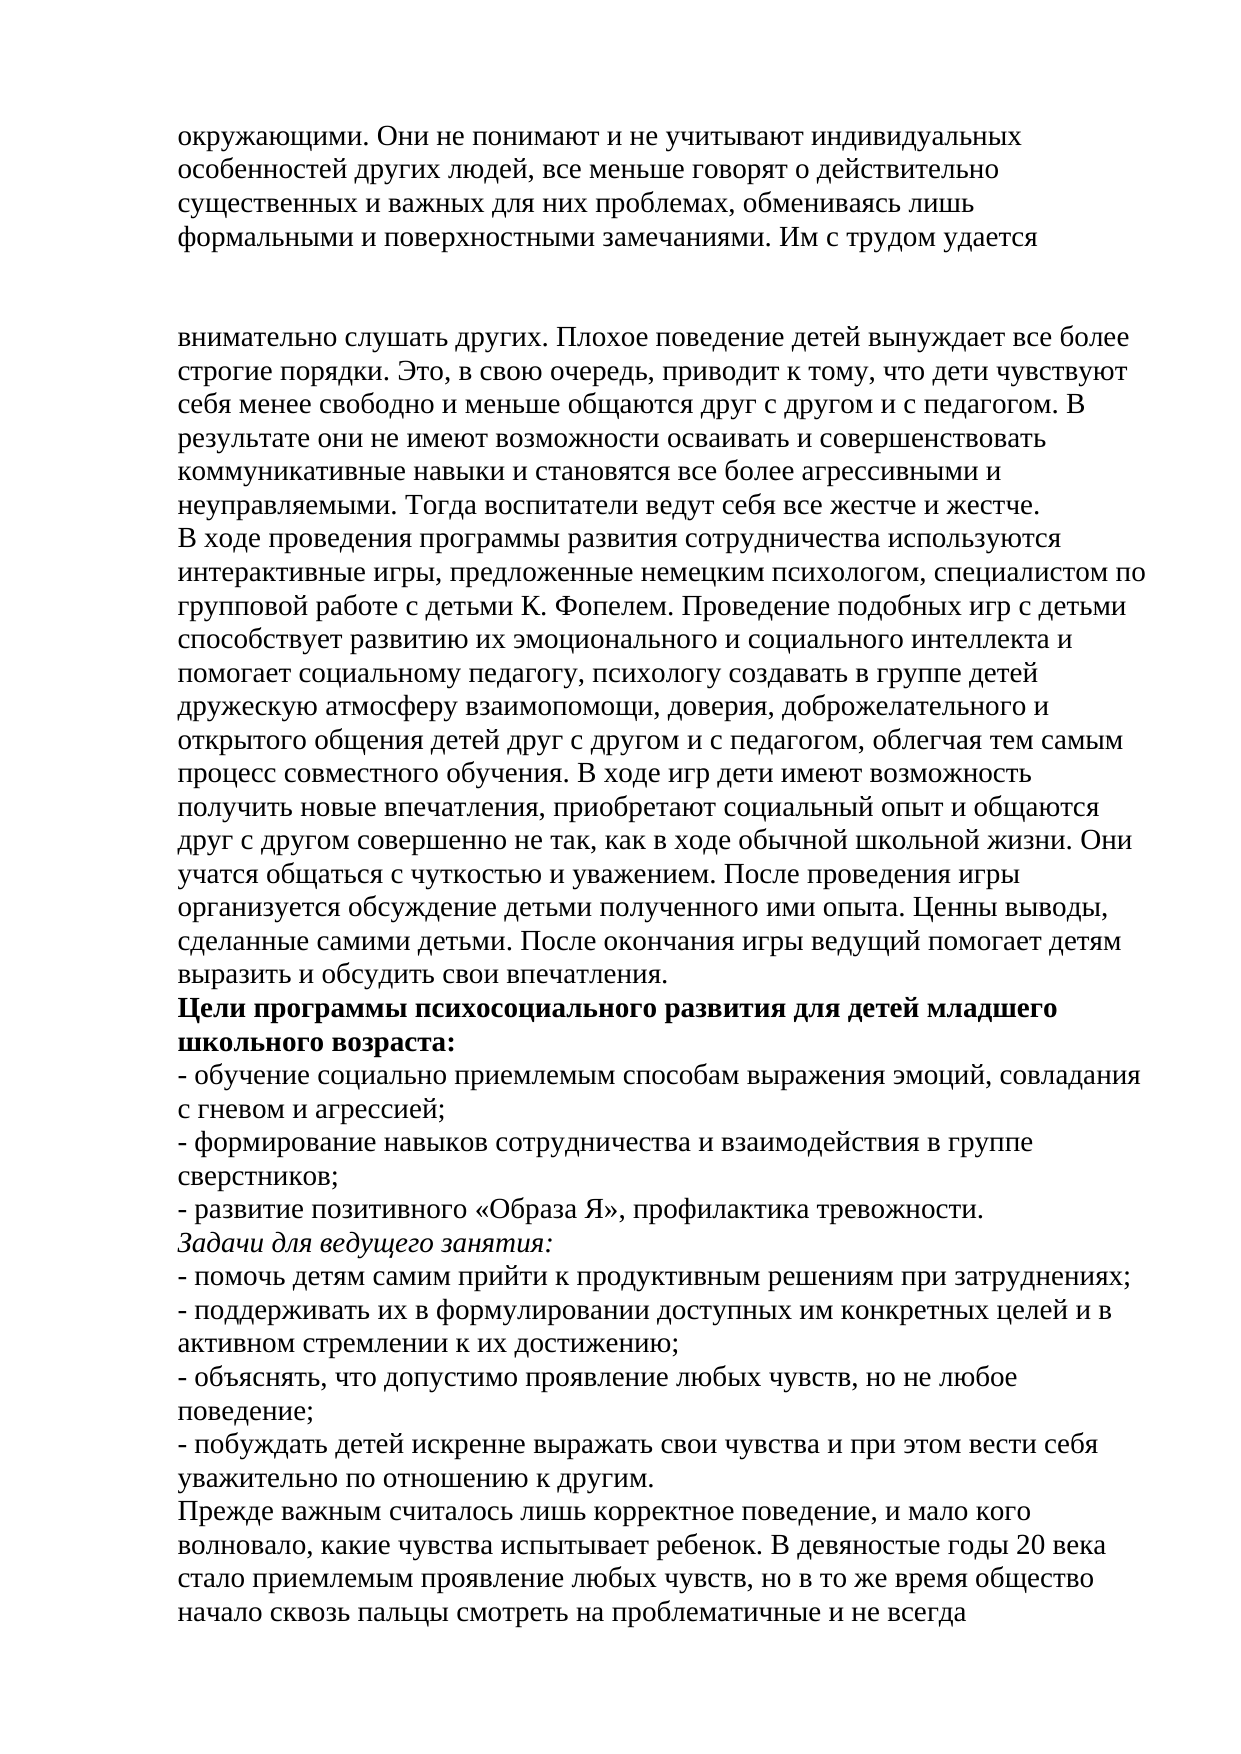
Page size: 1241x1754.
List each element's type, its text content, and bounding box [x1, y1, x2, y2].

text внимательно слушать других. Плохое поведение детей вынуждает все более строгие порядки. Это, в свою очередь, приводит к тому, что дети чувствуют себя менее свободно и меньше общаются друг с другом и с педагогом. В результате они не имеют возможности осваивать и совершенствовать коммуникативные навыки и становятся все более агрессивными и неуправляемыми. Тогда воспитатели ведут себя все жестче и жестче. [177, 319, 1152, 521]
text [177, 118, 1152, 252]
text - обучение социально приемлемым способам выражения эмоций, совладания с гневом и агрессией; [177, 1057, 1152, 1124]
text Цели программы психосоциального развития для детей младшего школьного возраста: [177, 990, 1152, 1057]
text - побуждать детей искренне выражать свои чувства и при этом вести себя уважительно по отношению к другим. [177, 1426, 1152, 1493]
text - объяснять, что допустимо проявление любых чувств, но не любое поведение; [177, 1359, 1152, 1426]
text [177, 1493, 1152, 1627]
text - развитие позитивного «Образа Я», профилактика тревожности. [177, 1191, 1152, 1225]
text - помочь детям самим прийти к продуктивным решениям при затруднениях; [177, 1258, 1152, 1292]
text - формирование навыков сотрудничества и взаимодействия в группе сверстников; [177, 1124, 1152, 1191]
text - поддерживать их в формулировании доступных им конкретных целей и в активном стремлении к их достижению; [177, 1292, 1152, 1359]
text В ходе проведения программы развития сотрудничества используются интерактивные игры, предложенные немецким психологом, специалистом по групповой работе с детьми К. Фопелем. Проведение подобных игр с детьми способствует развитию их эмоционального и социального интеллекта и помогает социальному педагогу, психологу создавать в группе детей дружескую атмосферу взаимопомощи, доверия, доброжелательного и открытого общения детей друг с другом и с педагогом, облегчая тем самым процесс совместного обучения. В ходе игр дети имеют возможность получить новые впечатления, приобретают социальный опыт и общаются друг с другом совершенно не так, как в ходе обычной школьной жизни. Они учатся общаться с чуткостью и уважением. После проведения игры организуется обсуждение детьми полученного ими опыта. Ценны выводы, сделанные самими детьми. После окончания игры ведущий помогает детям выразить и обсудить свои впечатления. [177, 521, 1152, 990]
text Задачи для ведущего занятия: [177, 1225, 1152, 1258]
